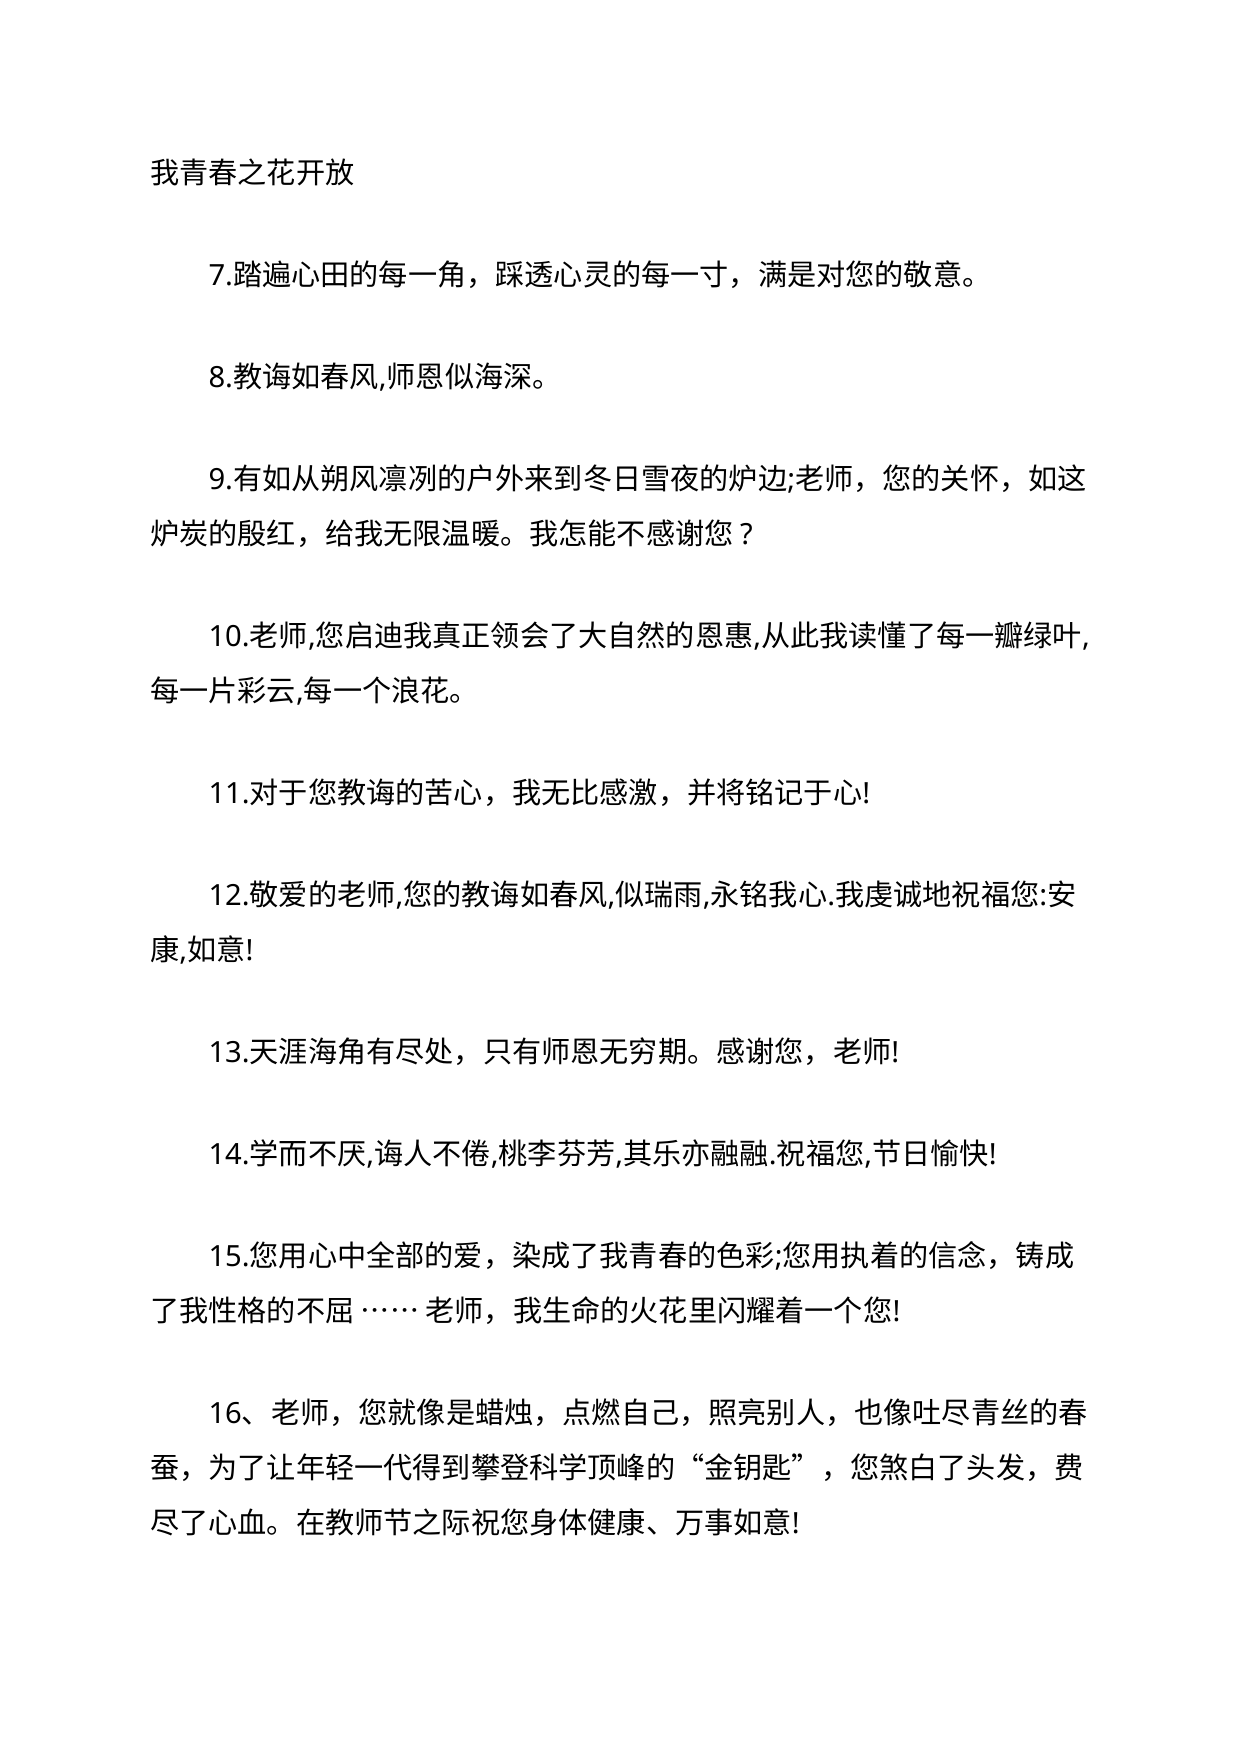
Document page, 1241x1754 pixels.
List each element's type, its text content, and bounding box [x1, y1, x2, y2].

text 12.敬爱的老师,您的教诲如春风,似瑞雨,永铭我心.我虔诚地祝福您:安康,如意! [150, 872, 1090, 969]
text 13.天涯海角有尽处，只有师恩无穷期。感谢您，老师! [150, 1029, 1090, 1071]
text 15.您用心中全部的爱，染成了我青春的色彩;您用执着的信念，铸成了我性格的不屈 …… 老师，我生命的火花里闪耀着一个您! [150, 1233, 1090, 1330]
text 7.踏遍心田的每一角，踩透心灵的每一寸，满是对您的敬意。 [150, 252, 1090, 294]
text 10.老师,您启迪我真正领会了大自然的恩惠,从此我读懂了每一瓣绿叶,每一片彩云,每一个浪花。 [150, 613, 1090, 710]
text 9.有如从朔风凛冽的户外来到冬日雪夜的炉边;老师，您的关怀，如这炉炭的殷红，给我无限温暖。我怎能不感谢您 ? [150, 456, 1090, 553]
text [150, 150, 1090, 192]
text 11.对于您教诲的苦心，我无比感激，并将铭记于心! [150, 770, 1090, 812]
text 14.学而不厌,诲人不倦,桃李芬芳,其乐亦融融.祝福您,节日愉快! [150, 1131, 1090, 1173]
text 8.教诲如春风,师恩似海深。 [150, 354, 1090, 396]
text 16、老师，您就像是蜡烛，点燃自己，照亮别人，也像吐尽青丝的春蚕，为了让年轻一代得到攀登科学顶峰的“金钥匙”，您煞白了头发，费尽了心血。在教师节之际祝您身体健康、万事如意! [150, 1389, 1090, 1542]
